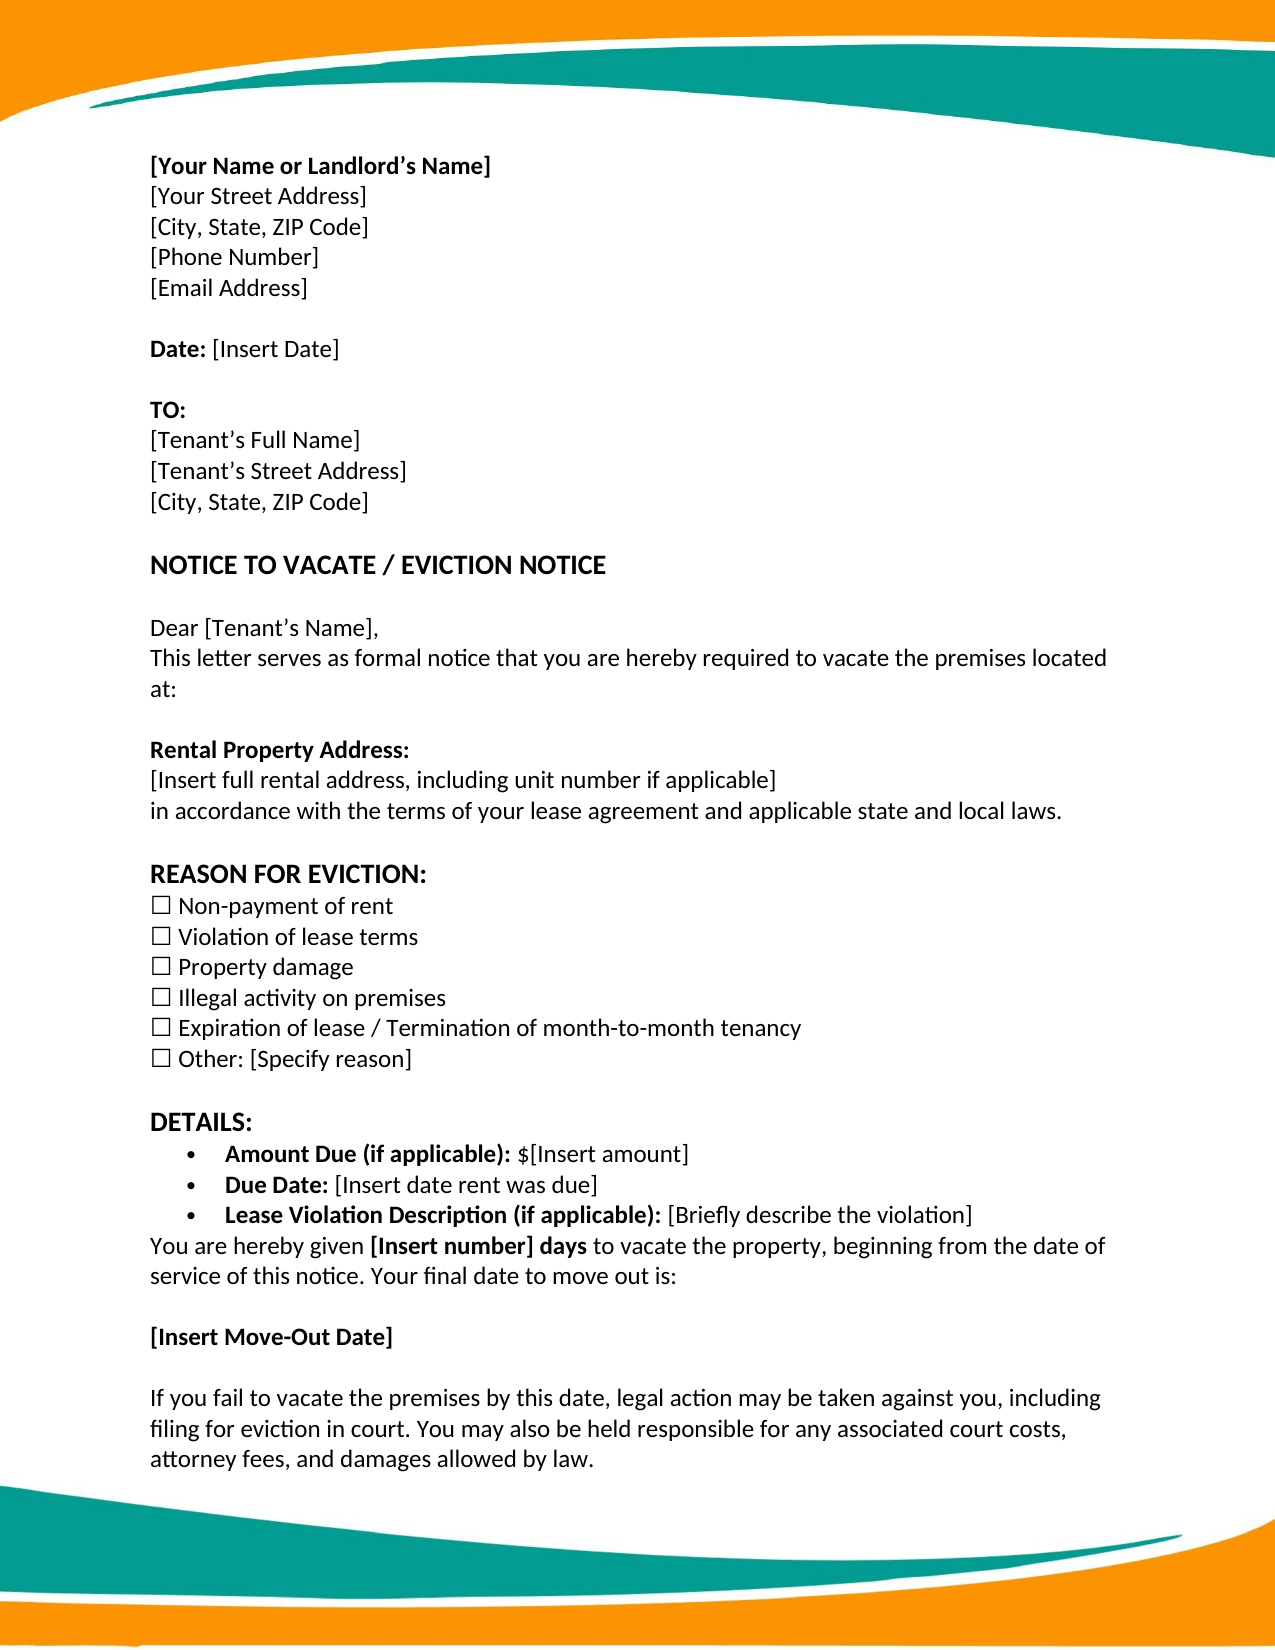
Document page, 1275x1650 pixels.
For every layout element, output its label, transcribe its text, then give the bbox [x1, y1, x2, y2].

text Date: [Insert Date] [150, 333, 1125, 364]
text If you fail to vacate the premises by this date, legal action may be taken against you, including filing for eviction in court. You may also be held responsible for any associated court costs, attorney fees, and damages allowed by law. [150, 1382, 1125, 1474]
picture [0, 1468, 1275, 1650]
text You are hereby given [Insert number] days to vacate the property, beginning from the date of service of this notice. Your final date to move out is: [150, 1230, 1125, 1291]
text REASON FOR EVICTION: [150, 856, 1125, 890]
list Due Date: [Insert date rent was due] [187, 1169, 1125, 1199]
list Lease Violation Description (if applicable): [Briefly describe the violation] [187, 1199, 1125, 1230]
text This letter serves as formal notice that you are hereby required to vacate the premises located at: [150, 642, 1125, 703]
list Amount Due (if applicable): $[Insert amount] [187, 1138, 1125, 1169]
text [Your Name or Landlord’s Name] [Your Street Address] [City, State, ZIP Code] [Phone Number] [Email Address] [150, 150, 1125, 303]
text [Insert Move-Out Date] [150, 1321, 1125, 1352]
text Dear [Tenant’s Name], [150, 612, 1125, 642]
picture [0, 0, 1275, 175]
text ☐ Non-payment of rent ☐ Violation of lease terms ☐ Property damage ☐ Illegal activity on premises ☐ Expiration of lease / Termination of month-to-month tenancy ☐ Other: [Specify reason] [150, 890, 1125, 1073]
text DETAILS: [150, 1104, 1125, 1138]
text NOTICE TO VACATE / EVICTION NOTICE [150, 547, 1125, 581]
text in accordance with the terms of your lease agreement and applicable state and local laws. [150, 795, 1125, 825]
text TO: [Tenant’s Full Name] [Tenant’s Street Address] [City, State, ZIP Code] [150, 394, 1125, 516]
text Rental Property Address: [Insert full rental address, including unit number if applicable] [150, 734, 1125, 795]
